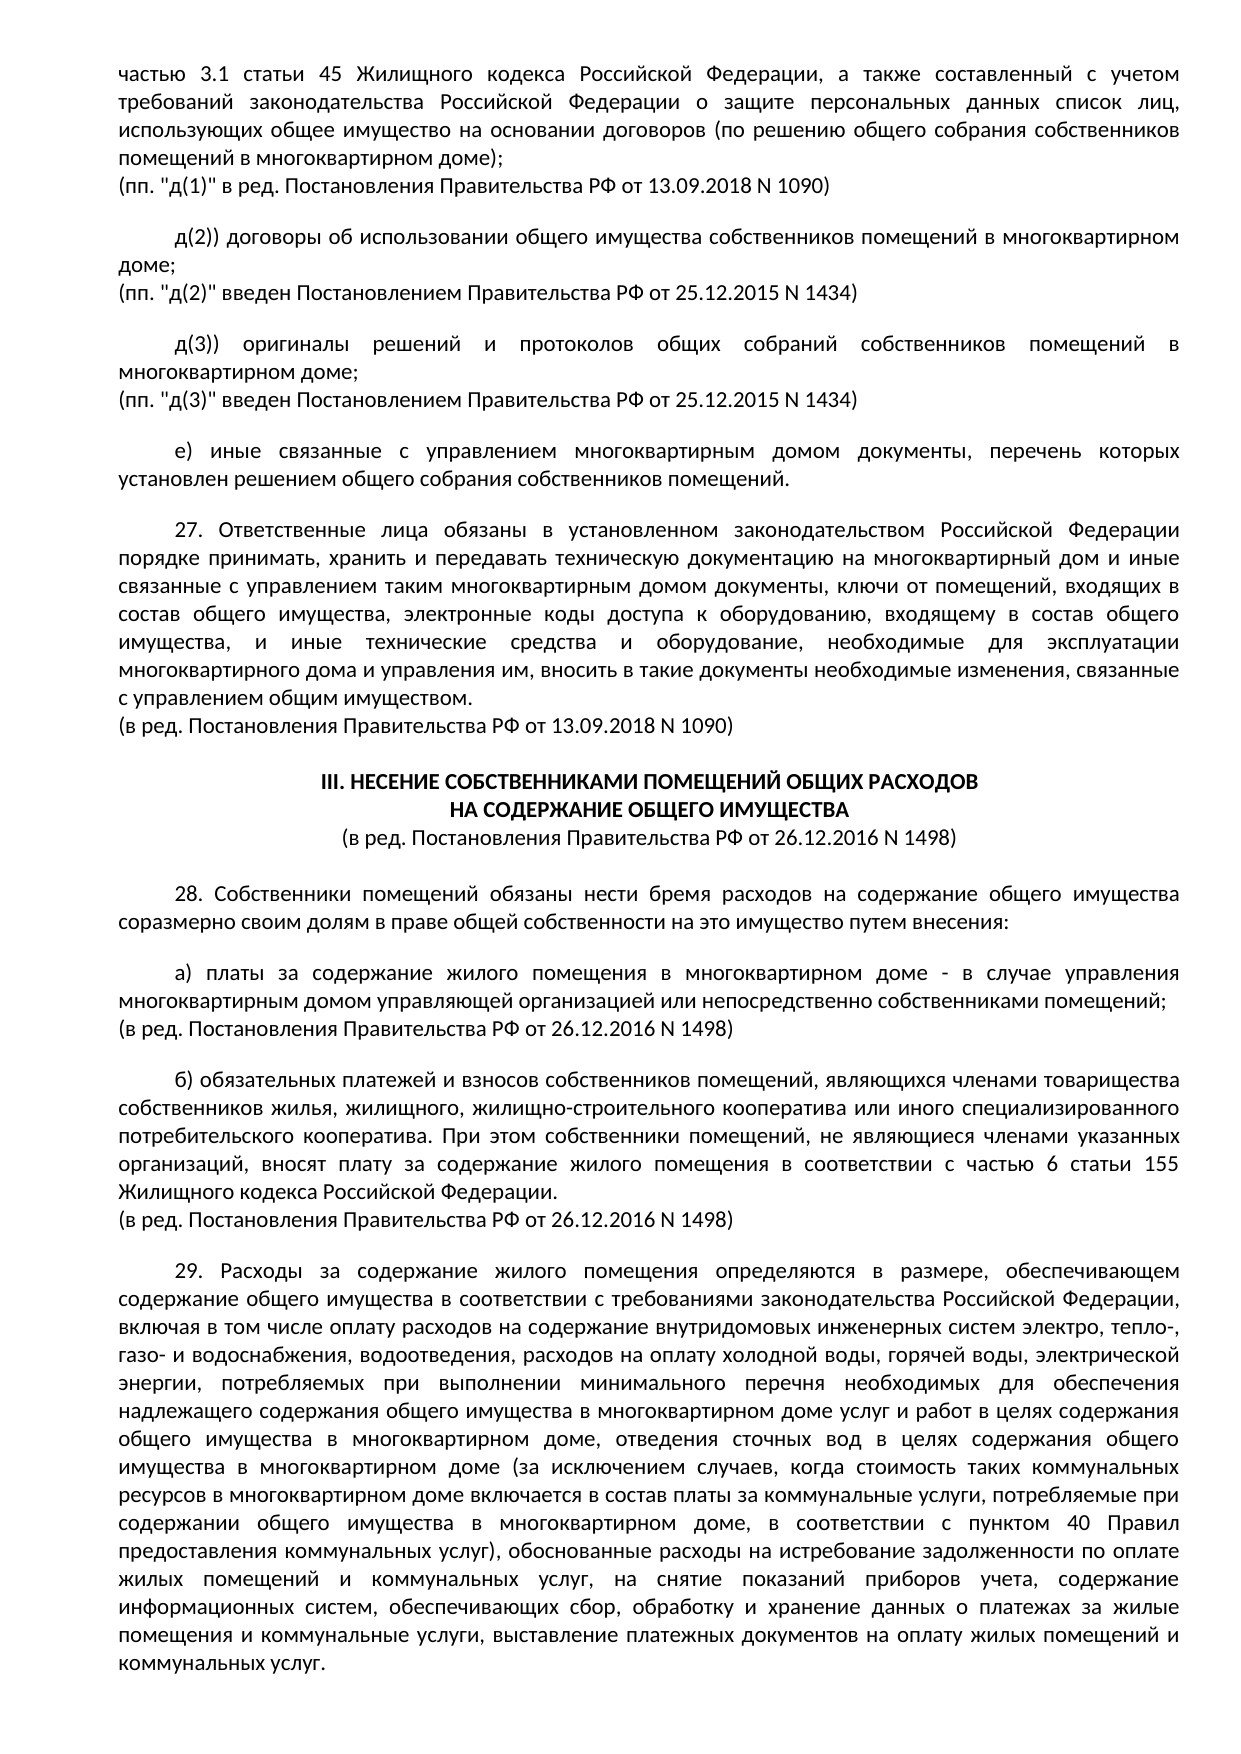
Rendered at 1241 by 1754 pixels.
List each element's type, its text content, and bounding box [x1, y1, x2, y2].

text (пп. "д(3)" введен Постановлением Правительства РФ от 25.12.2015 N 1434) [118, 385, 1181, 413]
text (пп. "д(2)" введен Постановлением Правительства РФ от 25.12.2015 N 1434) [118, 278, 1181, 306]
title III. НЕСЕНИЕ СОБСТВЕННИКАМИ ПОМЕЩЕНИЙ ОБЩИХ РАСХОДОВ [118, 767, 1181, 795]
text 27. Ответственные лица обязаны в установленном законодательством Российской Федерации порядке принимать, хранить и передавать техническую документацию на многоквартирный дом и иные связанные с управлением таким многоквартирным домом документы, ключи от помещений, входящих в состав общего имущества, электронные коды доступа к оборудованию, входящему в состав общего имущества, и иные технические средства и оборудование, необходимые для эксплуатации многоквартирного дома и управления им, вносить в такие документы необходимые изменения, связанные с управлением общим имуществом. [118, 515, 1181, 711]
text а) платы за содержание жилого помещения в многоквартирном доме - в случае управления многоквартирным домом управляющей организацией или непосредственно собственниками помещений; [118, 958, 1181, 1014]
text д(2)) договоры об использовании общего имущества собственников помещений в многоквартирном доме; [118, 222, 1181, 278]
text 29. Расходы за содержание жилого помещения определяются в размере, обеспечивающем содержание общего имущества в соответствии с требованиями законодательства Российской Федерации, включая в том числе оплату расходов на содержание внутридомовых инженерных систем электро, тепло-, газо- и водоснабжения, водоотведения, расходов на оплату холодной воды, горячей воды, электрической энергии, потребляемых при выполнении минимального перечня необходимых для обеспечения надлежащего содержания общего имущества в многоквартирном доме услуг и работ в целях содержания общего имущества в многоквартирном доме, отведения сточных вод в целях содержания общего имущества в многоквартирном доме (за исключением случаев, когда стоимость таких коммунальных ресурсов в многоквартирном доме включается в состав платы за коммунальные услуги, потребляемые при содержании общего имущества в многоквартирном доме, в соответствии с пунктом 40 Правил предоставления коммунальных услуг), обоснованные расходы на истребование задолженности по оплате жилых помещений и коммунальных услуг, на снятие показаний приборов учета, содержание информационных систем, обеспечивающих сбор, обработку и хранение данных о платежах за жилые помещения и коммунальные услуги, выставление платежных документов на оплату жилых помещений и коммунальных услуг. [118, 1256, 1181, 1677]
text (в ред. Постановления Правительства РФ от 26.12.2016 N 1498) [118, 823, 1181, 851]
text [118, 59, 1181, 171]
text (пп. "д(1)" в ред. Постановления Правительства РФ от 13.09.2018 N 1090) [118, 171, 1181, 199]
text е) иные связанные с управлением многоквартирным домом документы, перечень которых установлен решением общего собрания собственников помещений. [118, 436, 1181, 492]
text (в ред. Постановления Правительства РФ от 26.12.2016 N 1498) [118, 1205, 1181, 1233]
text д(3)) оригиналы решений и протоколов общих собраний собственников помещений в многоквартирном доме; [118, 329, 1181, 385]
text б) обязательных платежей и взносов собственников помещений, являющихся членами товарищества собственников жилья, жилищного, жилищно-строительного кооператива или иного специализированного потребительского кооператива. При этом собственники помещений, не являющиеся членами указанных организаций, вносят плату за содержание жилого помещения в соответствии с частью 6 статьи 155 Жилищного кодекса Российской Федерации. [118, 1065, 1181, 1205]
text (в ред. Постановления Правительства РФ от 26.12.2016 N 1498) [118, 1014, 1181, 1042]
text 28. Собственники помещений обязаны нести бремя расходов на содержание общего имущества соразмерно своим долям в праве общей собственности на это имущество путем внесения: [118, 879, 1181, 935]
title НА СОДЕРЖАНИЕ ОБЩЕГО ИМУЩЕСТВА [118, 795, 1181, 823]
text (в ред. Постановления Правительства РФ от 13.09.2018 N 1090) [118, 711, 1181, 739]
